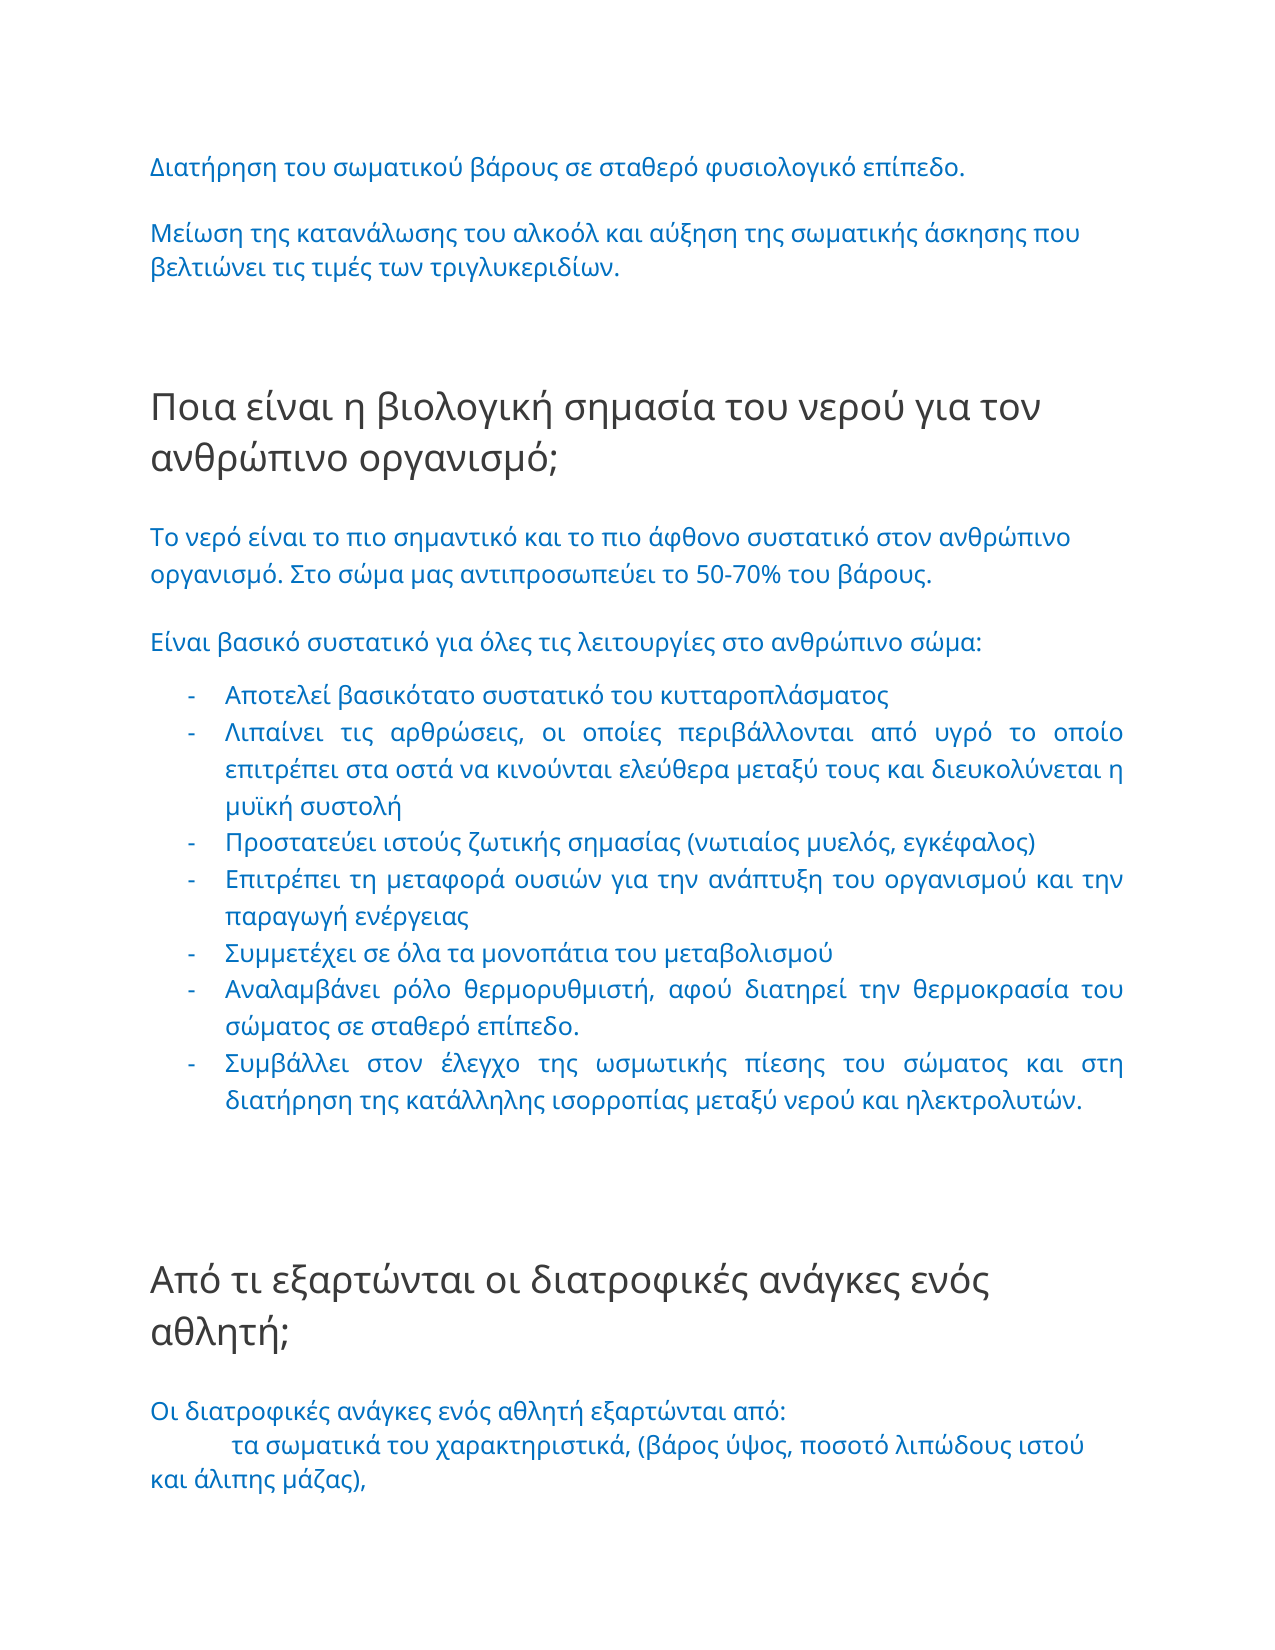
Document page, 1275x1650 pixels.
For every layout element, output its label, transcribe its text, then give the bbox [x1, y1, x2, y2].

text Το νερό είναι το πιο σηµαντικό και το πιο άφθονο συστατικό στον ανθρώπινο οργανισµό. Στο σώμα μας αντιπροσωπεύει το 50-70% του βάρους. [150, 519, 1125, 590]
text Είναι βασικό συστατικό για όλες τις λειτουργίες στο ανθρώπινο σώμα: [150, 624, 1125, 658]
list Επιτρέπει τη μεταφορά ουσιών για την ανάπτυξη του οργανισμού και την παραγωγή ενέργειας [187, 862, 1125, 932]
list Προστατεύει ιστούς ζωτικής σηµασίας (νωτιαίος µυελός, εγκέφαλος) [187, 825, 1125, 859]
text Διατήρηση του σωματικού βάρους σε σταθερό φυσιολογικό επίπεδο. [150, 150, 1125, 184]
text Από τι εξαρτώνται οι διατροφικές ανάγκες ενός αθλητή; [150, 1254, 1125, 1356]
list Συμμετέχει σε όλα τα μονοπάτια του μεταβολισμού [187, 935, 1125, 969]
text Ποια είναι η βιολογική σημασία του νερού για τον ανθρώπινο οργανισμό; [150, 380, 1125, 482]
list Αναλαμβάνει ρόλο θερμορυθμιστή, αφού διατηρεί την θερμοκρασία του σώματος σε σταθερό επίπεδο. [187, 972, 1125, 1043]
text Μείωση της κατανάλωσης του αλκοόλ και αύξηση της σωματικής άσκησης που βελτιώνει τις τιμές των τριγλυκεριδίων. [150, 215, 1125, 283]
list Αποτελεί βασικότατο συστατικό του κυτταροπλάσµατος [187, 678, 1125, 712]
list Λιπαίνει τις αρθρώσεις, οι οποίες περιβάλλονται από υγρό το οποίο επιτρέπει στα οστά να κινούνται ελεύθερα µεταξύ τους και διευκολύνεται η µυϊκή συστολή [187, 714, 1125, 822]
list Συµβάλλει στον έλεγχο της ωσµωτικής πίεσης του σώµατος και στη διατήρηση της κατάλληλης ισορροπίας µεταξύ νερού και ηλεκτρολυτών. [187, 1046, 1125, 1116]
